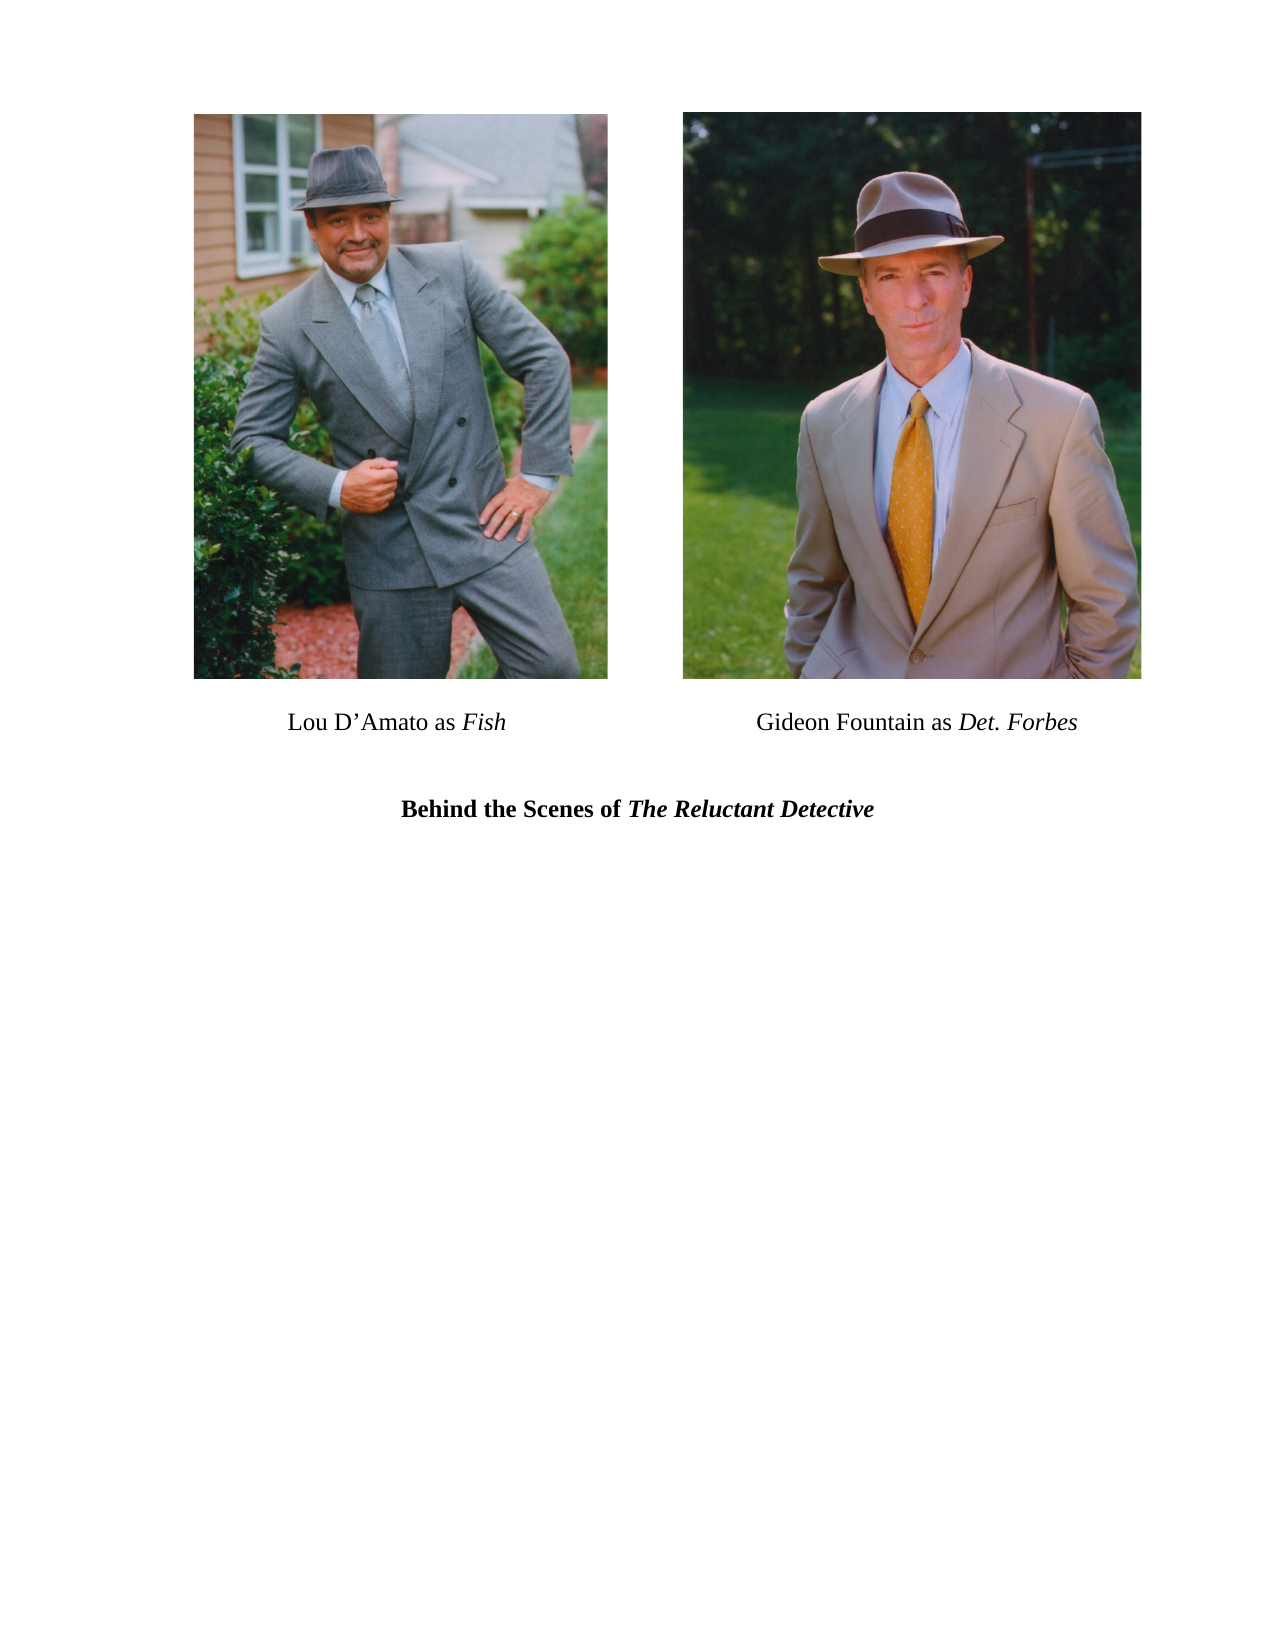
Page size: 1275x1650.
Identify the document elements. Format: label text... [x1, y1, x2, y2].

text Lou D’Amato as Fish Gideon Fountain as Det. Forbes [112, 707, 1162, 736]
picture [193, 114, 608, 679]
text Behind the Scenes of The Reluctant Detective [112, 794, 1162, 823]
picture [682, 112, 1142, 679]
